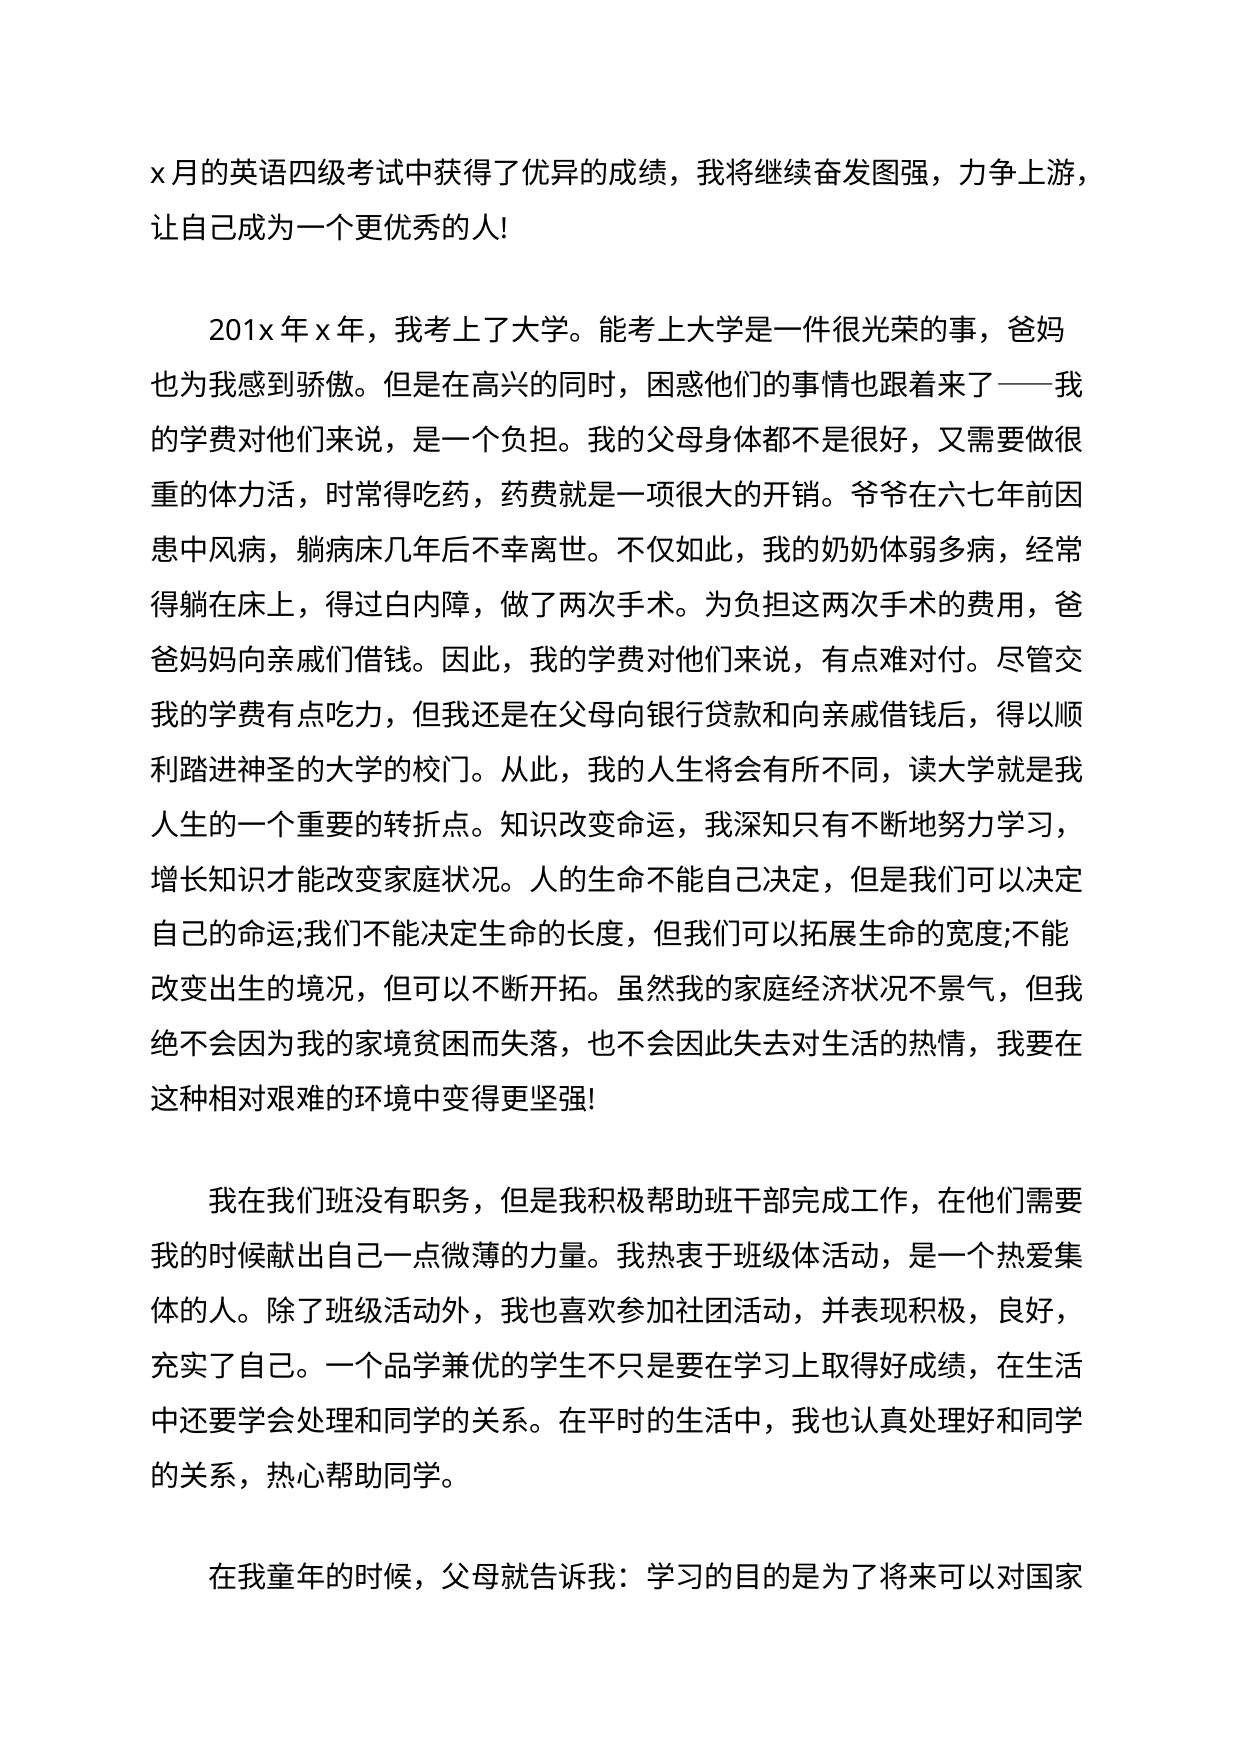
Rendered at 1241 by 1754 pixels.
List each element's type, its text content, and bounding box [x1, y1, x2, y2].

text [150, 150, 1090, 247]
text 201x年x年，我考上了大学。能考上大学是一件很光荣的事，爸妈也为我感到骄傲。但是在高兴的同时，困惑他们的事情也跟着来了——我的学费对他们来说，是一个负担。我的父母身体都不是很好，又需要做很重的体力活，时常得吃药，药费就是一项很大的开销。爷爷在六七年前因患中风病，躺病床几年后不幸离世。不仅如此，我的奶奶体弱多病，经常得躺在床上，得过白内障，做了两次手术。为负担这两次手术的费用，爸爸妈妈向亲戚们借钱。因此，我的学费对他们来说，有点难对付。尽管交我的学费有点吃力，但我还是在父母向银行贷款和向亲戚借钱后，得以顺利踏进神圣的大学的校门。从此，我的人生将会有所不同，读大学就是我人生的一个重要的转折点。知识改变命运，我深知只有不断地努力学习，增长知识才能改变家庭状况。人的生命不能自己决定，但是我们可以决定自己的命运;我们不能决定生命的长度，但我们可以拓展生命的宽度;不能改变出生的境况，但可以不断开拓。虽然我的家庭经济状况不景气，但我绝不会因为我的家境贫困而失落，也不会因此失去对生活的热情，我要在这种相对艰难的环境中变得更坚强! [150, 307, 1090, 1118]
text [150, 1554, 1090, 1596]
text 我在我们班没有职务，但是我积极帮助班干部完成工作，在他们需要我的时候献出自己一点微薄的力量。我热衷于班级体活动，是一个热爱集体的人。除了班级活动外，我也喜欢参加社团活动，并表现积极，良好，充实了自己。一个品学兼优的学生不只是要在学习上取得好成绩，在生活中还要学会处理和同学的关系。在平时的生活中，我也认真处理好和同学的关系，热心帮助同学。 [150, 1178, 1090, 1494]
